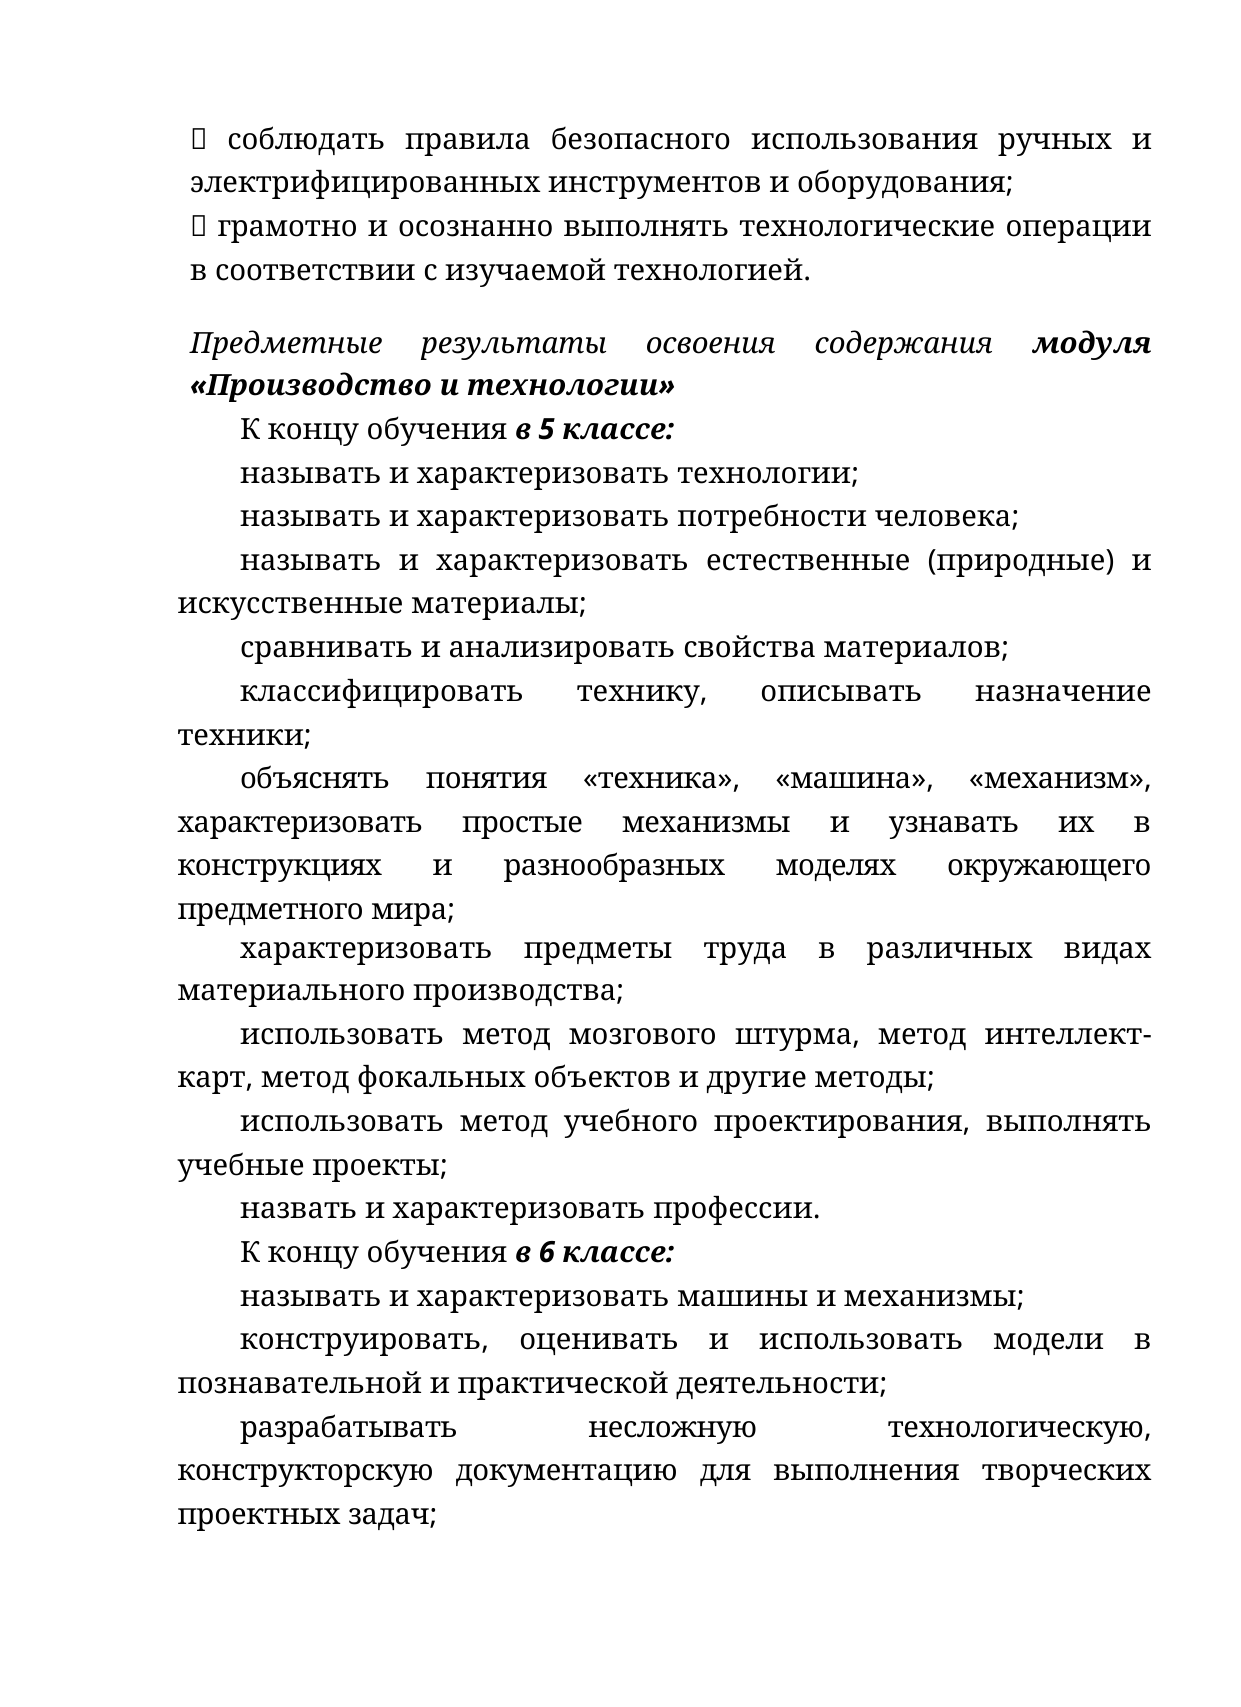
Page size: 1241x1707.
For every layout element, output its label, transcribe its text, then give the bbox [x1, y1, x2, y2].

text объяснять понятия «техника», «машина», «механизм», характеризовать простые механизмы и узнавать их в конструкциях и разнообразных моделях окружающего предметного мира; [177, 757, 1152, 928]
text называть и характеризовать потребности человека; [177, 496, 1152, 535]
text называть и характеризовать естественные (природные) и искусственные материалы; [177, 539, 1152, 622]
text использовать метод мозгового штурма, метод интеллект-карт, метод фокальных объектов и другие методы; [177, 1013, 1152, 1096]
text Предметные результаты освоения содержания модуля «Производство и технологии» [190, 327, 1152, 404]
text  грамотно и осознанно выполнять технологические операции в соответствии с изучаемой технологией. [190, 205, 1152, 289]
text классифицировать технику, описывать назначение техники; [177, 670, 1152, 753]
text называть и характеризовать машины и механизмы; [177, 1275, 1152, 1315]
text характеризовать предметы труда в различных видах материального производства; [177, 932, 1152, 1009]
text сравнивать и анализировать свойства материалов; [177, 626, 1152, 666]
text К концу обучения в 6 классе: [177, 1231, 1152, 1271]
text называть и характеризовать технологии; [177, 452, 1152, 492]
text использовать метод учебного проектирования, выполнять учебные проекты; [177, 1100, 1152, 1184]
text разрабатывать несложную технологическую, конструкторскую документацию для выполнения творческих проектных задач; [177, 1406, 1152, 1533]
text К концу обучения в 5 классе: [177, 408, 1152, 448]
text  соблюдать правила безопасного использования ручных и электрифицированных инструментов и оборудования; [190, 118, 1152, 201]
text конструировать, оценивать и использовать модели в познавательной и практической деятельности; [177, 1319, 1152, 1402]
text назвать и характеризовать профессии. [177, 1188, 1152, 1227]
